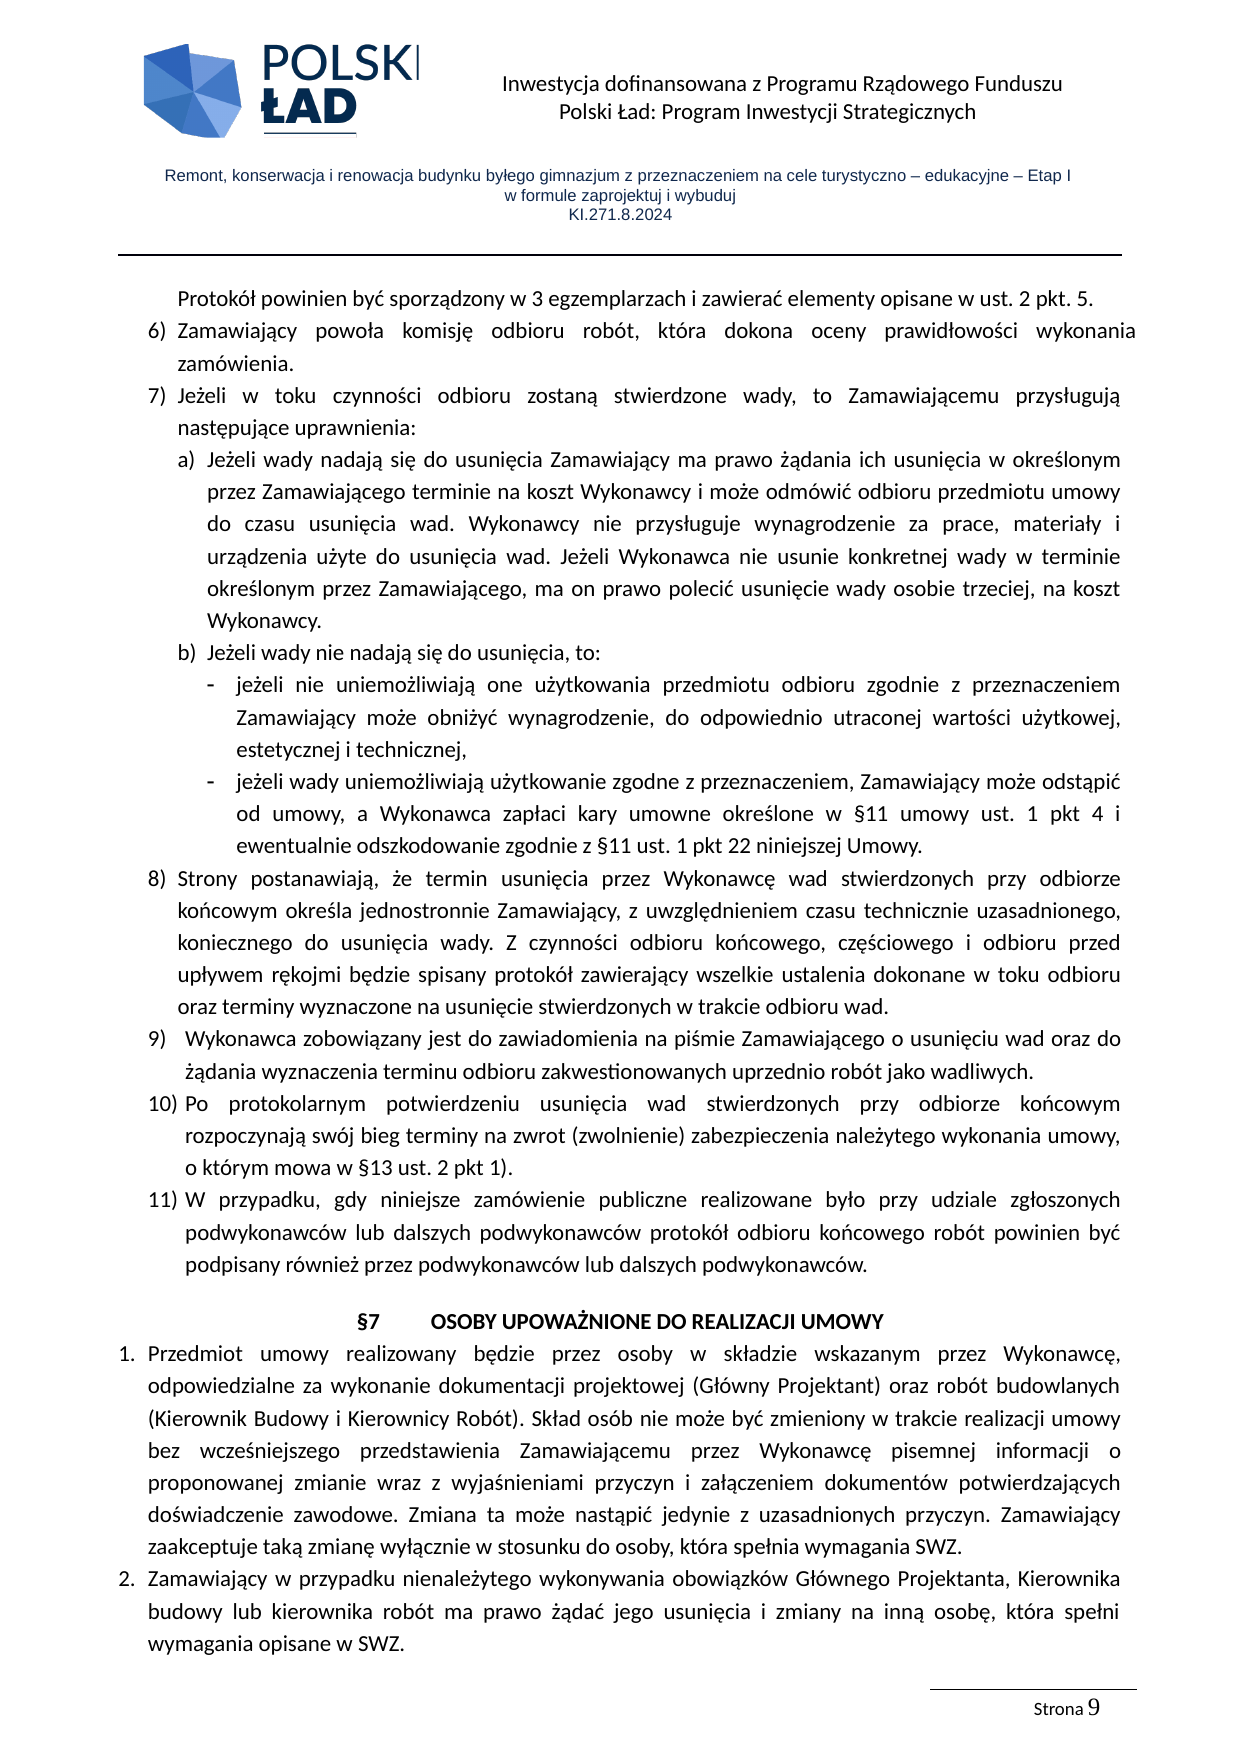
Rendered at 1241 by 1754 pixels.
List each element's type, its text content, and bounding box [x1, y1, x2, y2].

list Zamawiający w przypadku nienależytego wykonywania obowiązków Głównego Projektanta, Kierownika budowy lub kierownika robót ma prawo żądać jego usunięcia i zmiany na inną osobę, która spełni wymagania opisane w SWZ. [118, 1564, 1122, 1657]
text Protokół powinien być sporządzony w 3 egzemplarzach i zawierać elementy opisane w ust. 2 pkt. 5. [177, 284, 1122, 312]
list Po protokolarnym potwierdzeniu usunięcia wad stwierdzonych przy odbiorze końcowym rozpoczynają swój bieg terminy na zwrot (zwolnienie) zabezpieczenia należytego wykonania umowy, o którym mowa w §13 ust. 2 pkt 1). [148, 1089, 1122, 1181]
list jeżeli wady uniemożliwiają użytkowanie zgodne z przeznaczeniem, Zamawiający może odstąpić od umowy, a Wykonawca zapłaci kary umowne określone w §11 umowy ust. 1 pkt 4 i ewentualnie odszkodowanie zgodnie z §11 ust. 1 pkt 22 niniejszej Umowy. [207, 767, 1122, 859]
list Przedmiot umowy realizowany będzie przez osoby w składzie wskazanym przez Wykonawcę, odpowiedzialne za wykonanie dokumentacji projektowej (Główny Projektant) oraz robót budowlanych (Kierownik Budowy i Kierownicy Robót). Skład osób nie może być zmieniony w trakcie realizacji umowy bez wcześniejszego przedstawienia Zamawiającemu przez Wykonawcę pisemnej informacji o proponowanej zmianie wraz z wyjaśnieniami przyczyn i załączeniem dokumentów potwierdzających doświadczenie zawodowe. Zmiana ta może nastąpić jedynie z uzasadnionych przyczyn. Zamawiający zaakceptuje taką zmianę wyłącznie w stosunku do osoby, która spełnia wymagania SWZ. [118, 1339, 1122, 1560]
list Strony postanawiają, że termin usunięcia przez Wykonawcę wad stwierdzonych przy odbiorze końcowym określa jednostronnie Zamawiający, z uwzględnieniem czasu technicznie uzasadnionego, koniecznego do usunięcia wady. Z czynności odbioru końcowego, częściowego i odbioru przed upływem rękojmi będzie spisany protokół zawierający wszelkie ustalenia dokonane w toku odbioru oraz terminy wyznaczone na usunięcie stwierdzonych w trakcie odbioru wad. [148, 864, 1122, 1020]
list Zamawiający powoła komisję odbioru robót, która dokona oceny prawidłowości wykonania zamówienia. [148, 316, 1137, 377]
list Jeżeli wady nie nadają się do usunięcia, to: [177, 638, 1122, 666]
list Jeżeli wady nadają się do usunięcia Zamawiający ma prawo żądania ich usunięcia w określonym przez Zamawiającego terminie na koszt Wykonawcy i może odmówić odbioru przedmiotu umowy do czasu usunięcia wad. Wykonawcy nie przysługuje wynagrodzenie za prace, materiały i urządzenia użyte do usunięcia wad. Jeżeli Wykonawca nie usunie konkretnej wady w terminie określonym przez Zamawiającego, ma on prawo polecić usunięcie wady osobie trzeciej, na koszt Wykonawcy. [177, 445, 1122, 634]
list W przypadku, gdy niniejsze zamówienie publiczne realizowane było przy udziale zgłoszonych podwykonawców lub dalszych podwykonawców protokół odbioru końcowego robót powinien być podpisany również przez podwykonawców lub dalszych podwykonawców. [148, 1186, 1122, 1278]
list Wykonawca zobowiązany jest do zawiadomienia na piśmie Zamawiającego o usunięciu wad oraz do żądania wyznaczenia terminu odbioru zakwestionowanych uprzednio robót jako wadliwych. [148, 1024, 1122, 1085]
list Jeżeli w toku czynności odbioru zostaną stwierdzone wady, to Zamawiającemu przysługują następujące uprawnienia: [148, 381, 1122, 441]
text §7 OSOBY UPOWAŻNIONE DO REALIZACJI UMOWY [118, 1307, 1122, 1335]
list jeżeli nie uniemożliwiają one użytkowania przedmiotu odbioru zgodnie z przeznaczeniem Zamawiający może obniżyć wynagrodzenie, do odpowiednio utraconej wartości użytkowej, estetycznej i technicznej, [207, 671, 1122, 763]
picture [143, 44, 419, 138]
